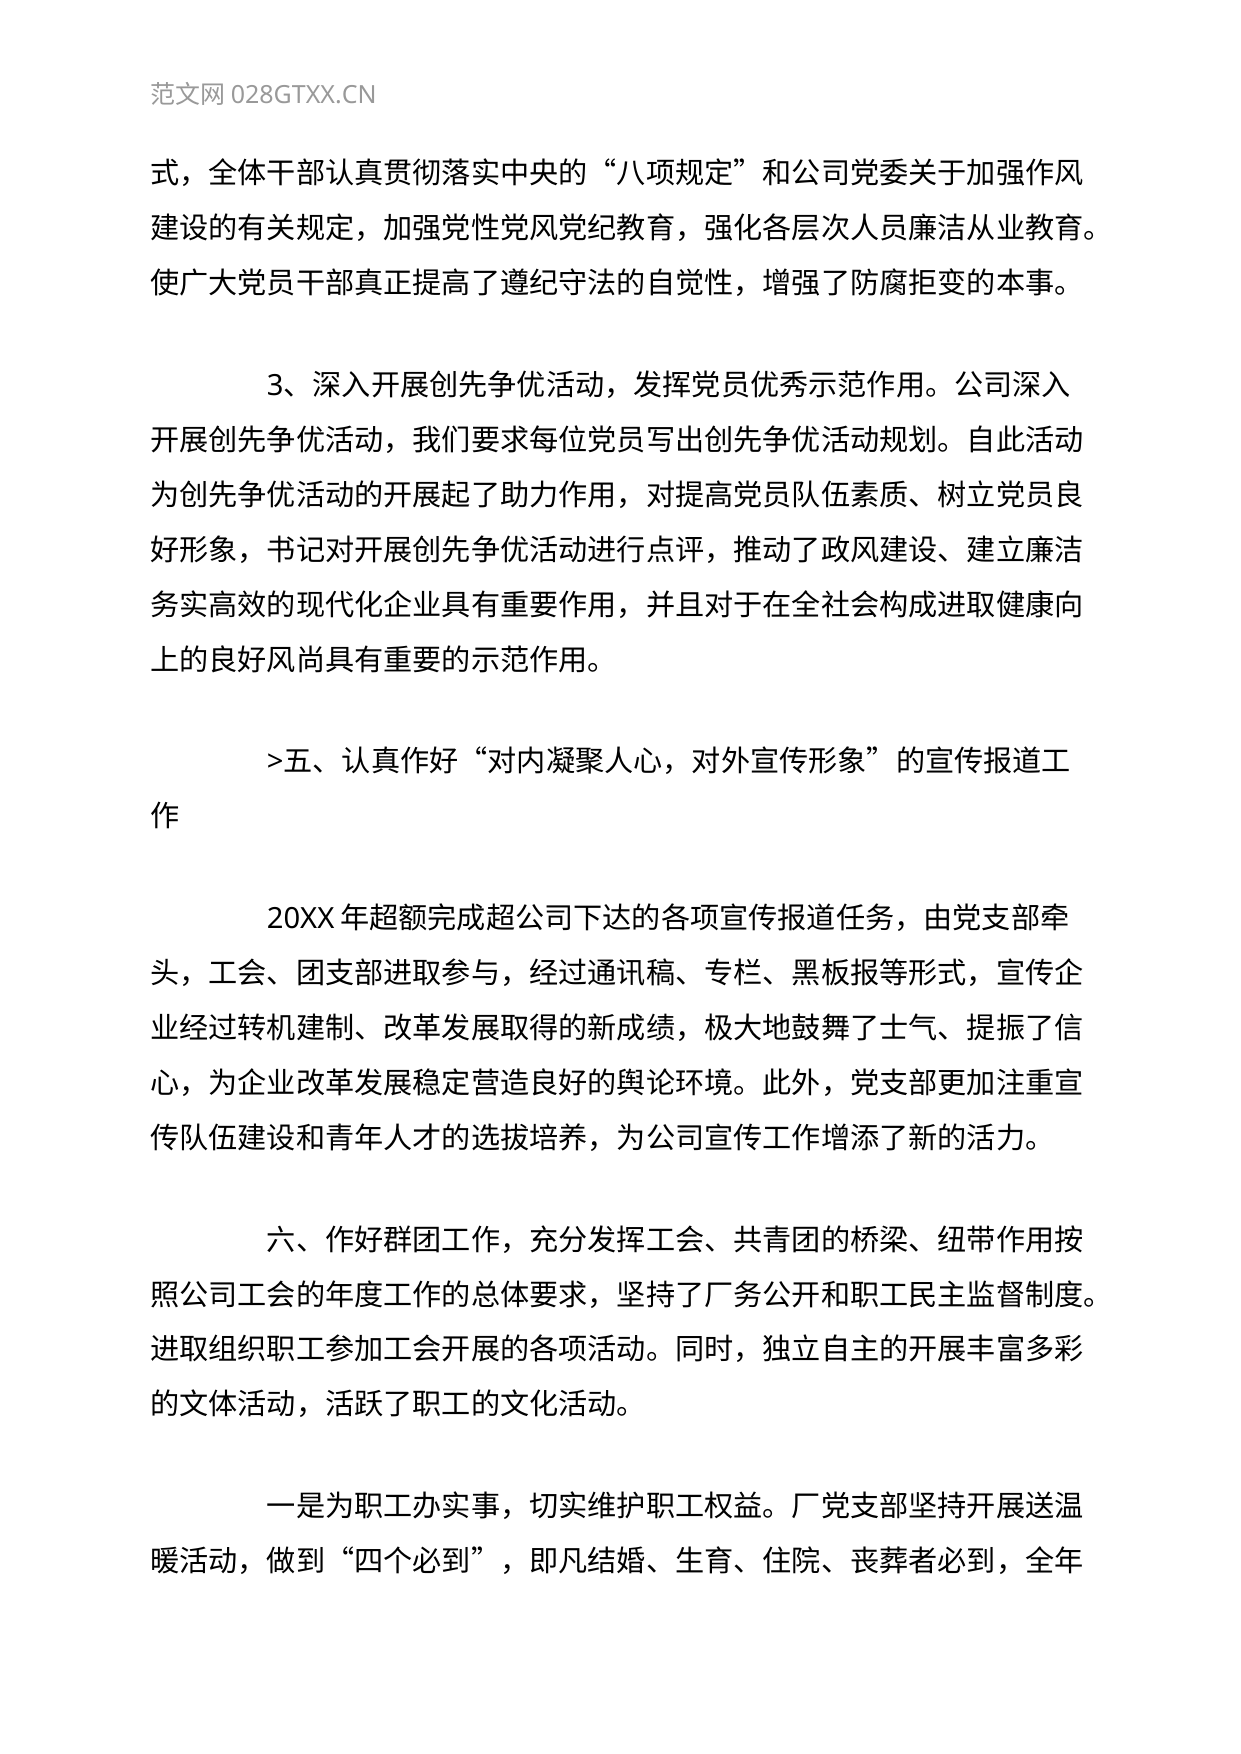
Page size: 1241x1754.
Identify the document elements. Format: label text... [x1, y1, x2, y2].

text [150, 150, 1090, 302]
text 3、深入开展创先争优活动，发挥党员优秀示范作用。公司深入开展创先争优活动，我们要求每位党员写出创先争优活动规划。自此活动为创先争优活动的开展起了助力作用，对提高党员队伍素质、树立党员良好形象，书记对开展创先争优活动进行点评，推动了政风建设、建立廉洁务实高效的现代化企业具有重要作用，并且对于在全社会构成进取健康向上的良好风尚具有重要的示范作用。 [150, 362, 1090, 678]
text 六、作好群团工作，充分发挥工会、共青团的桥梁、纽带作用按照公司工会的年度工作的总体要求，坚持了厂务公开和职工民主监督制度。进取组织职工参加工会开展的各项活动。同时，独立自主的开展丰富多彩的文体活动，活跃了职工的文化活动。 [150, 1216, 1090, 1423]
text >五、认真作好“对内凝聚人心，对外宣传形象”的宣传报道工作 [150, 738, 1090, 835]
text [150, 1483, 1090, 1580]
text 20XX年超额完成超公司下达的各项宣传报道任务，由党支部牵头，工会、团支部进取参与，经过通讯稿、专栏、黑板报等形式，宣传企业经过转机建制、改革发展取得的新成绩，极大地鼓舞了士气、提振了信心，为企业改革发展稳定营造良好的舆论环境。此外，党支部更加注重宣传队伍建设和青年人才的选拔培养，为公司宣传工作增添了新的活力。 [150, 895, 1090, 1157]
